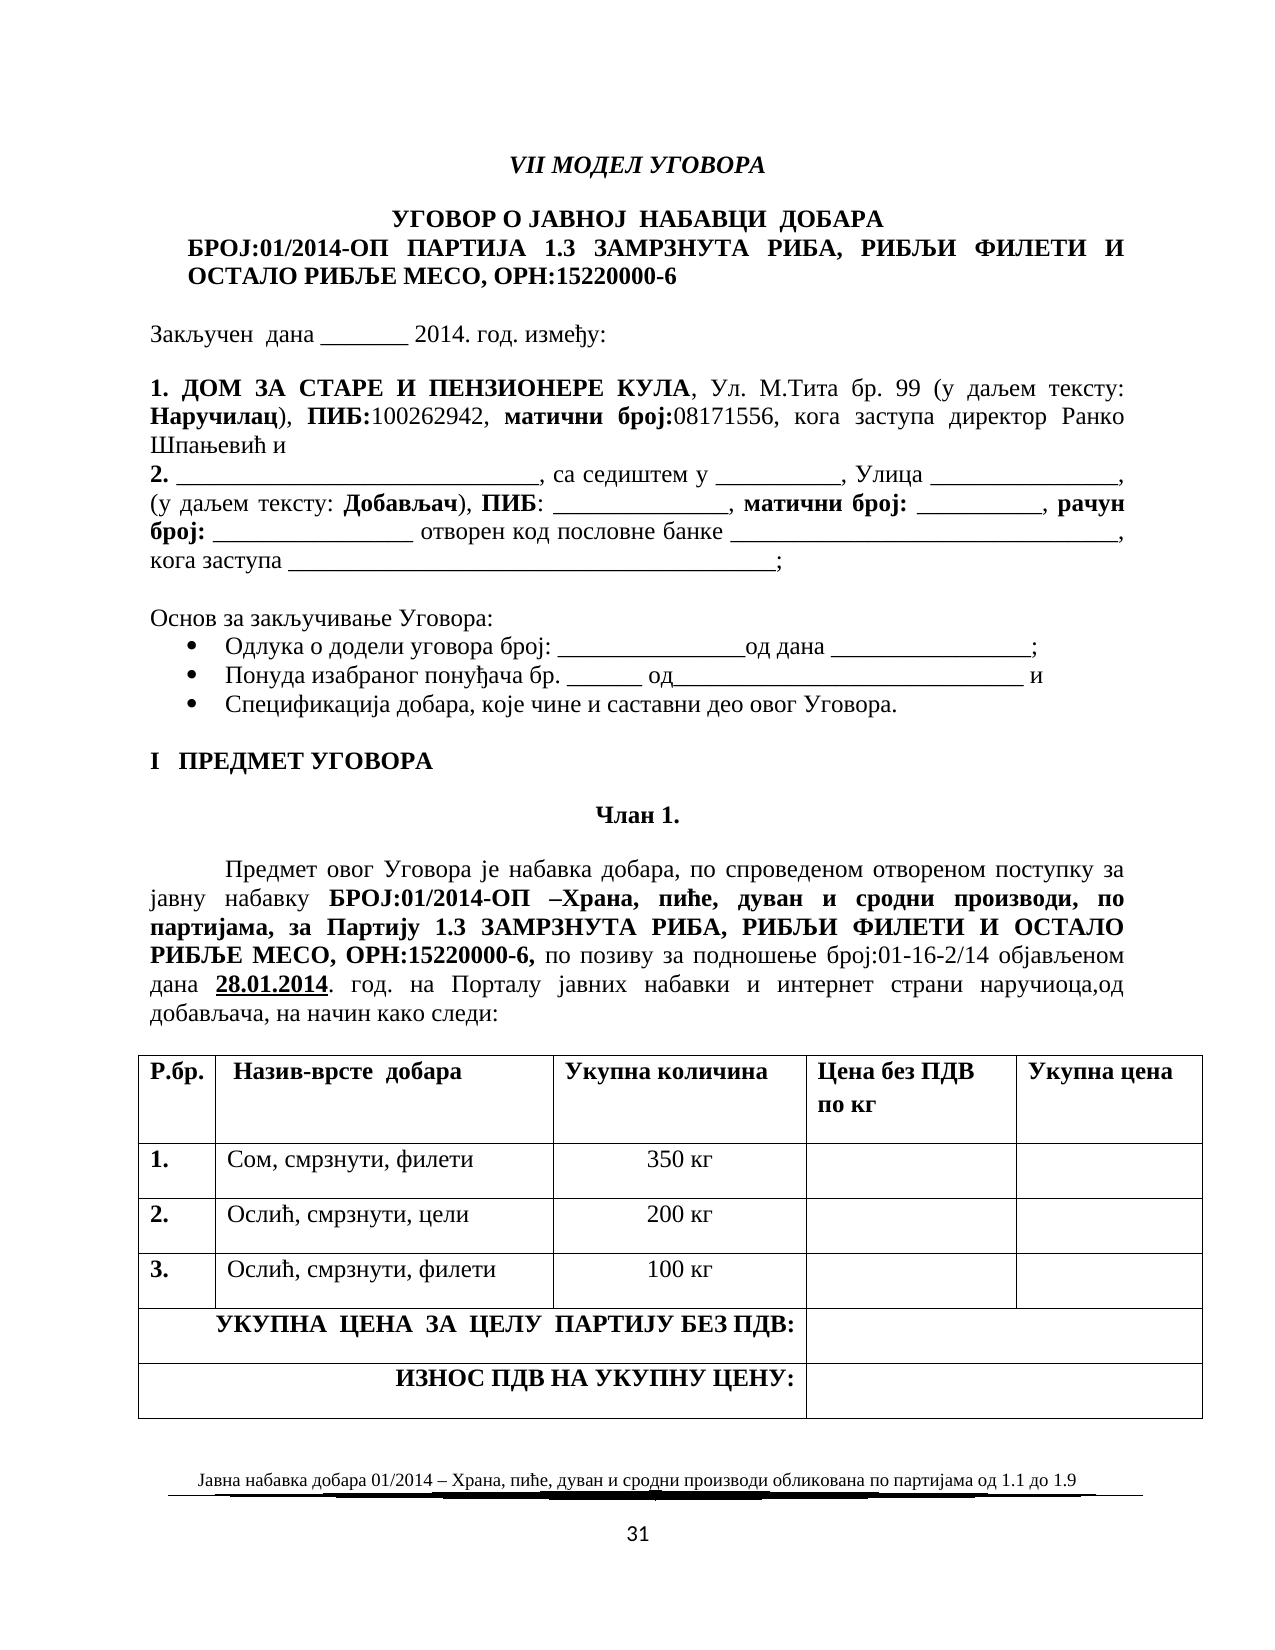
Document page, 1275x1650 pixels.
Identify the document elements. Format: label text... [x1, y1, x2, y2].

table_cell Сом, смрзнути, филети [216, 1144, 553, 1198]
table_cell 1. [139, 1144, 215, 1198]
text I ПРЕДМЕТ УГОВОРА [150, 746, 1125, 775]
table_header Цена без ПДВ по кг [807, 1056, 1016, 1143]
text 2. _____________________________, са седиштем у __________, Улица _______________, (у даљем тексту: Добављач), ПИБ: ______________, матични број: __________, рачун број: ________________ отворен код пословне банке _______________________________, кога заступа _______________________________________; [150, 459, 1125, 574]
table_header Укупна цена [1017, 1056, 1202, 1143]
table_cell Ослић, смрзнути, цели [216, 1199, 553, 1253]
text Закључен дана _______ 2014. год. између: [150, 319, 1125, 348]
table_cell 3. [139, 1254, 215, 1308]
table_header Назив-врсте добара [216, 1056, 553, 1143]
list Понуда изабраног понуђача бр. ______ од____________________________ и [187, 660, 1125, 689]
table_cell Ослић, смрзнути, филети [216, 1254, 553, 1308]
table_cell [1017, 1254, 1202, 1308]
text VII МОДЕЛ УГОВОРА [150, 150, 1125, 179]
table_cell [807, 1364, 1202, 1417]
table_cell ИЗНОС ПДВ НА УКУПНУ ЦЕНУ: [139, 1364, 806, 1417]
list Одлука о додели уговора број: _______________од дана ________________; [187, 631, 1125, 660]
table_header Р.бр. [139, 1056, 215, 1143]
text Предмет овог Уговора је набавка добара, по спроведеном отвореном поступку за јавну набавку БРОЈ:01/2014-ОП –Храна, пиће, дуван и сродни производи, по партијама, за Партију 1.3 ЗАМРЗНУТА РИБА, РИБЉИ ФИЛЕТИ И ОСТАЛО РИБЉЕ МЕСО, ОРН:15220000-6, по позиву за подношење број:01-16-2/14 објављеном дана 28.01.2014. год. на Порталу јавних набавки и интернет страни наручиоца,од добављача, на начин како следи: [150, 854, 1125, 1027]
text БРОЈ:01/2014-ОП ПАРТИЈА 1.3 ЗАМРЗНУТА РИБА, РИБЉИ ФИЛЕТИ И ОСТАЛО РИБЉЕ МЕСО, ОРН:15220000-6 [187, 233, 1125, 290]
table_header Укупна количина [554, 1056, 806, 1143]
table_cell [807, 1254, 1016, 1308]
table_cell УКУПНА ЦЕНА ЗА ЦЕЛУ ПАРТИЈУ БЕЗ ПДВ: [139, 1309, 806, 1362]
text 1. ДОМ ЗА СТАРЕ И ПЕНЗИОНЕРЕ КУЛА, Ул. М.Тита бр. 99 (у даљем тексту: Наручилац), ПИБ:100262942, матични број:08171556, кога заступа директор Ранко Шпањевић и [150, 373, 1125, 459]
table_cell 350 кг [554, 1144, 806, 1198]
text УГОВОР О ЈАВНОЈ НАБАВЦИ ДОБАРА [150, 204, 1125, 233]
table_cell [807, 1309, 1202, 1362]
table_cell [1017, 1199, 1202, 1253]
text Основ за закључивање Уговора: [150, 603, 1125, 631]
list Спецификација добара, које чине и саставни део овог Уговора. [187, 689, 1125, 718]
table_cell [1017, 1144, 1202, 1198]
table_cell 200 кг [554, 1199, 806, 1253]
table_cell [807, 1199, 1016, 1253]
text Члан 1. [150, 800, 1125, 829]
table_cell [807, 1144, 1016, 1198]
table_cell 100 кг [554, 1254, 806, 1308]
table_cell 2. [139, 1199, 215, 1253]
